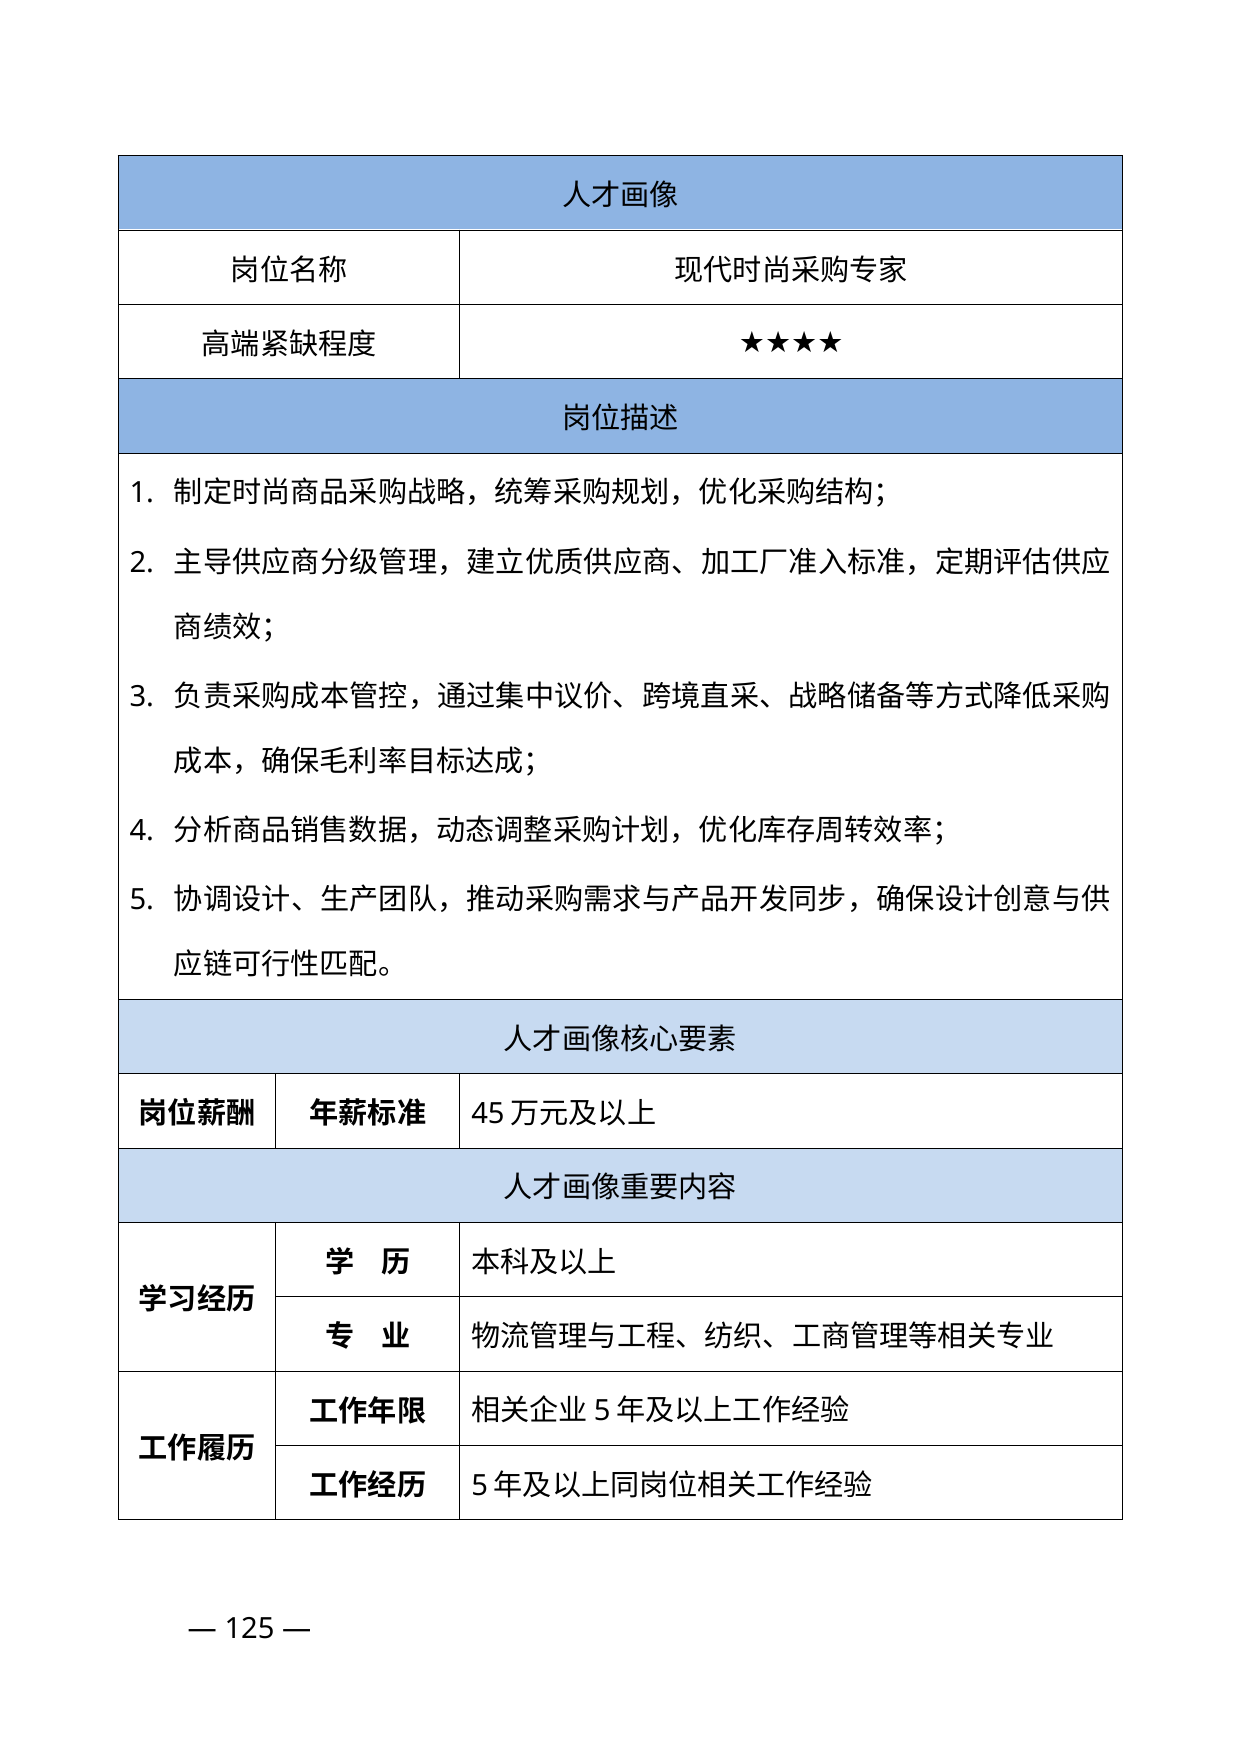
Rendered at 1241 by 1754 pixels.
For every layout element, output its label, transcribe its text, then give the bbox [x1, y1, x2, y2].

table_cell 相关企业5年及以上工作经验 [460, 1372, 1122, 1445]
table_cell 物流管理与工程、纺织、工商管理等相关专业 [460, 1297, 1122, 1371]
table_cell 工作履历 [119, 1372, 275, 1519]
table_cell 学习经历 [119, 1223, 275, 1371]
table_cell 学 历 [276, 1223, 459, 1296]
table_cell 人才画像核心要素 [119, 1000, 1122, 1073]
table_cell 岗位薪酬 [119, 1074, 275, 1147]
table_cell 本科及以上 [460, 1223, 1122, 1296]
table_cell 制定时尚商品采购战略，统筹采购规划，优化采购结构； 主导供应商分级管理，建立优质供应商、加工厂准入标准，定期评估供应商绩效；​ 负责采购成本管控，通过集中议价、跨境直采、战略储备等方式降低采购成本，确保毛利率目标达成；​ 分析商品销售数据，动态调整采购计划，优化库存周转效率；​ 协调设计、生产团队，推动采购需求与产品开发同步，确保设计创意与供应链可行性匹配。​ [119, 454, 1122, 999]
table_cell 人才画像重要内容 [119, 1149, 1122, 1222]
table_cell 5年及以上同岗位相关工作经验 [460, 1446, 1122, 1519]
table_cell 高端紧缺程度 [119, 305, 459, 378]
table_cell 45万元及以上 [460, 1074, 1122, 1147]
table_cell ★★★★ [460, 305, 1122, 378]
table_cell 岗位描述 [119, 379, 1122, 453]
table_cell 现代时尚采购专家 [460, 231, 1122, 304]
table_cell 工作经历 [276, 1446, 459, 1519]
table_cell 专 业 [276, 1297, 459, 1371]
table_cell 工作年限 [276, 1372, 459, 1445]
table_cell 年薪标准 [276, 1074, 459, 1147]
table_cell 岗位名称 [119, 231, 459, 304]
table_header 人才画像 [119, 156, 1122, 229]
